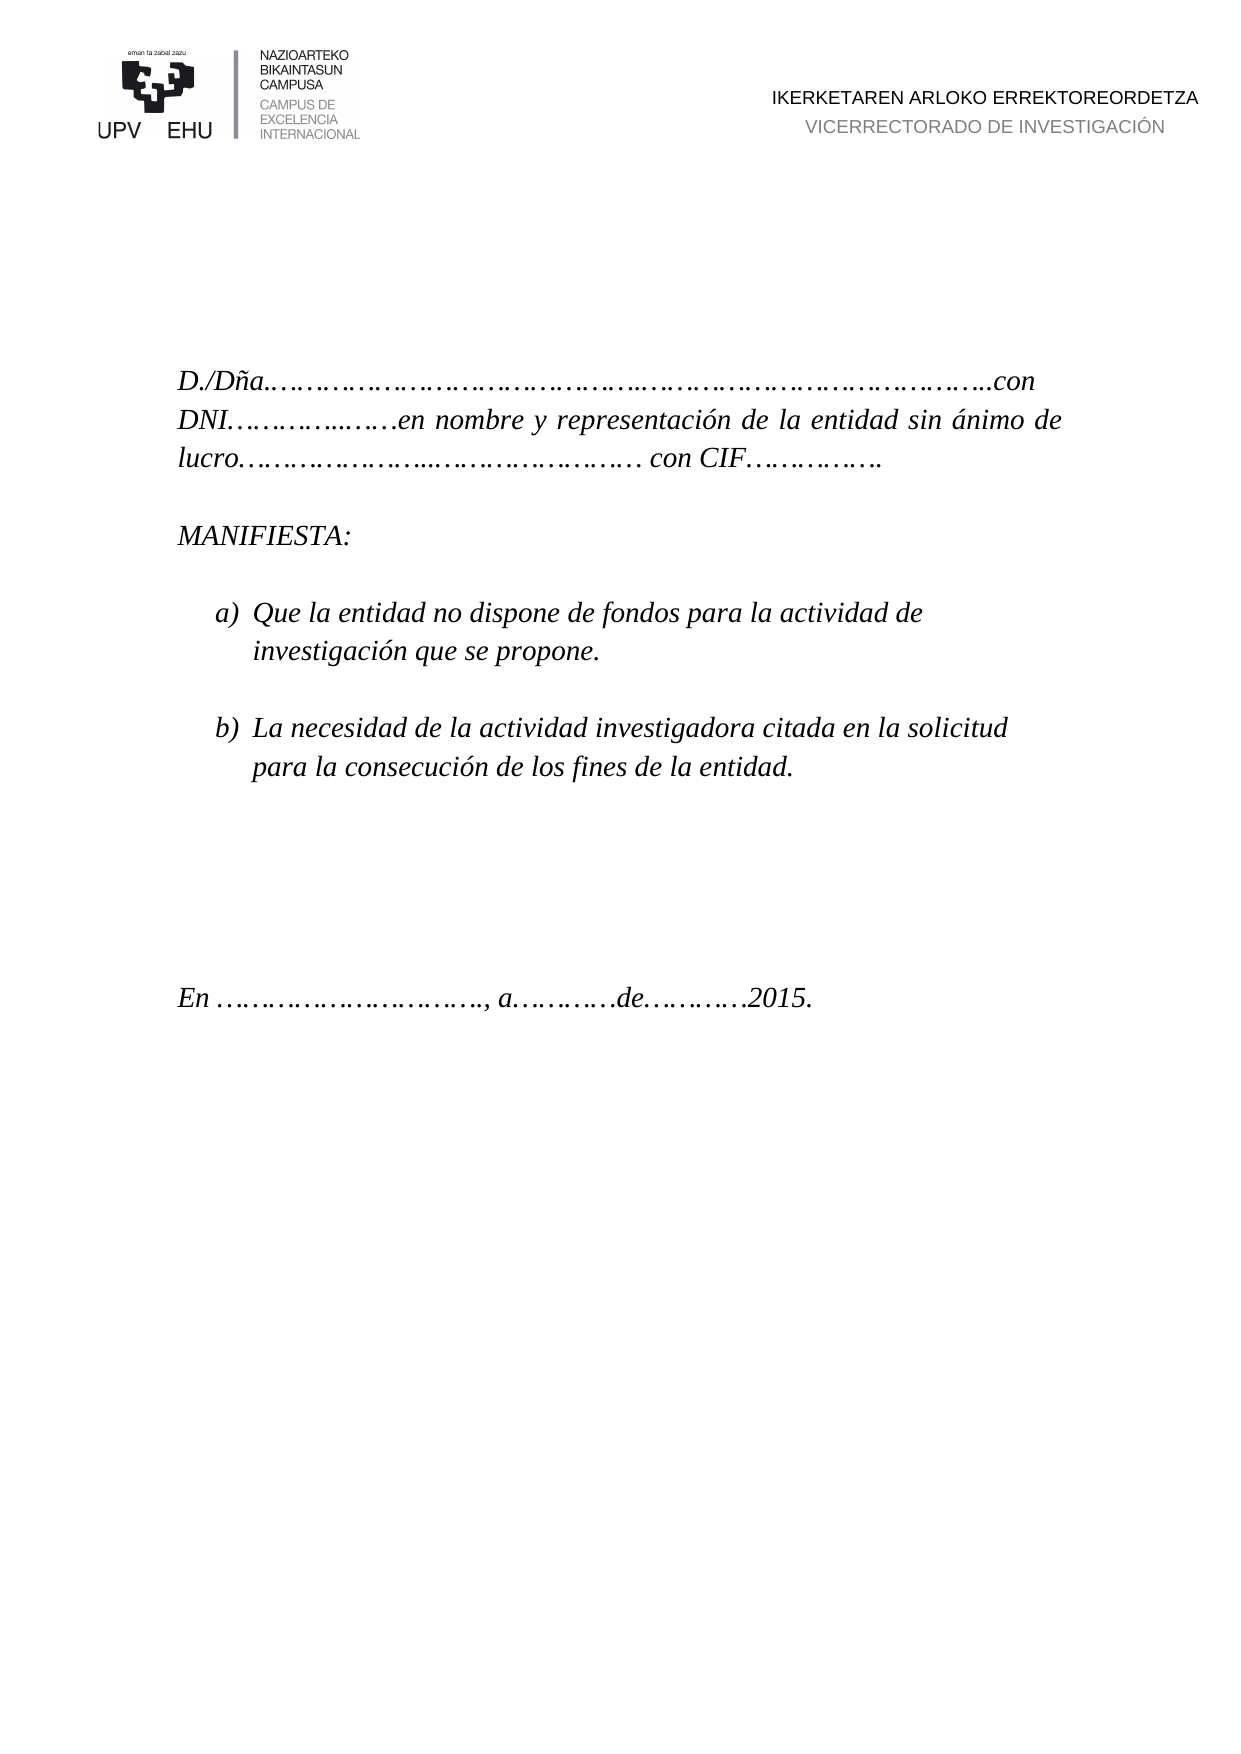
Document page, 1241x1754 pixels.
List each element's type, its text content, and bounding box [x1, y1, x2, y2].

text En …………………………., a…………de…………2015. [177, 980, 1063, 1014]
list Que la entidad no dispone de fondos para la actividad de investigación que se propone. [215, 595, 1063, 667]
text MANIFIESTA: [177, 518, 1063, 551]
picture [98, 50, 360, 139]
list La necesidad de la actividad investigadora citada en la solicitud para la consecución de los fines de la entidad. [215, 710, 1063, 782]
text D./Dña.…………………………………….…………………………………..con DNI…………..……en nombre y representación de la entidad sin ánimo de lucro…………………..…………………… con CIF……………. [177, 363, 1063, 474]
